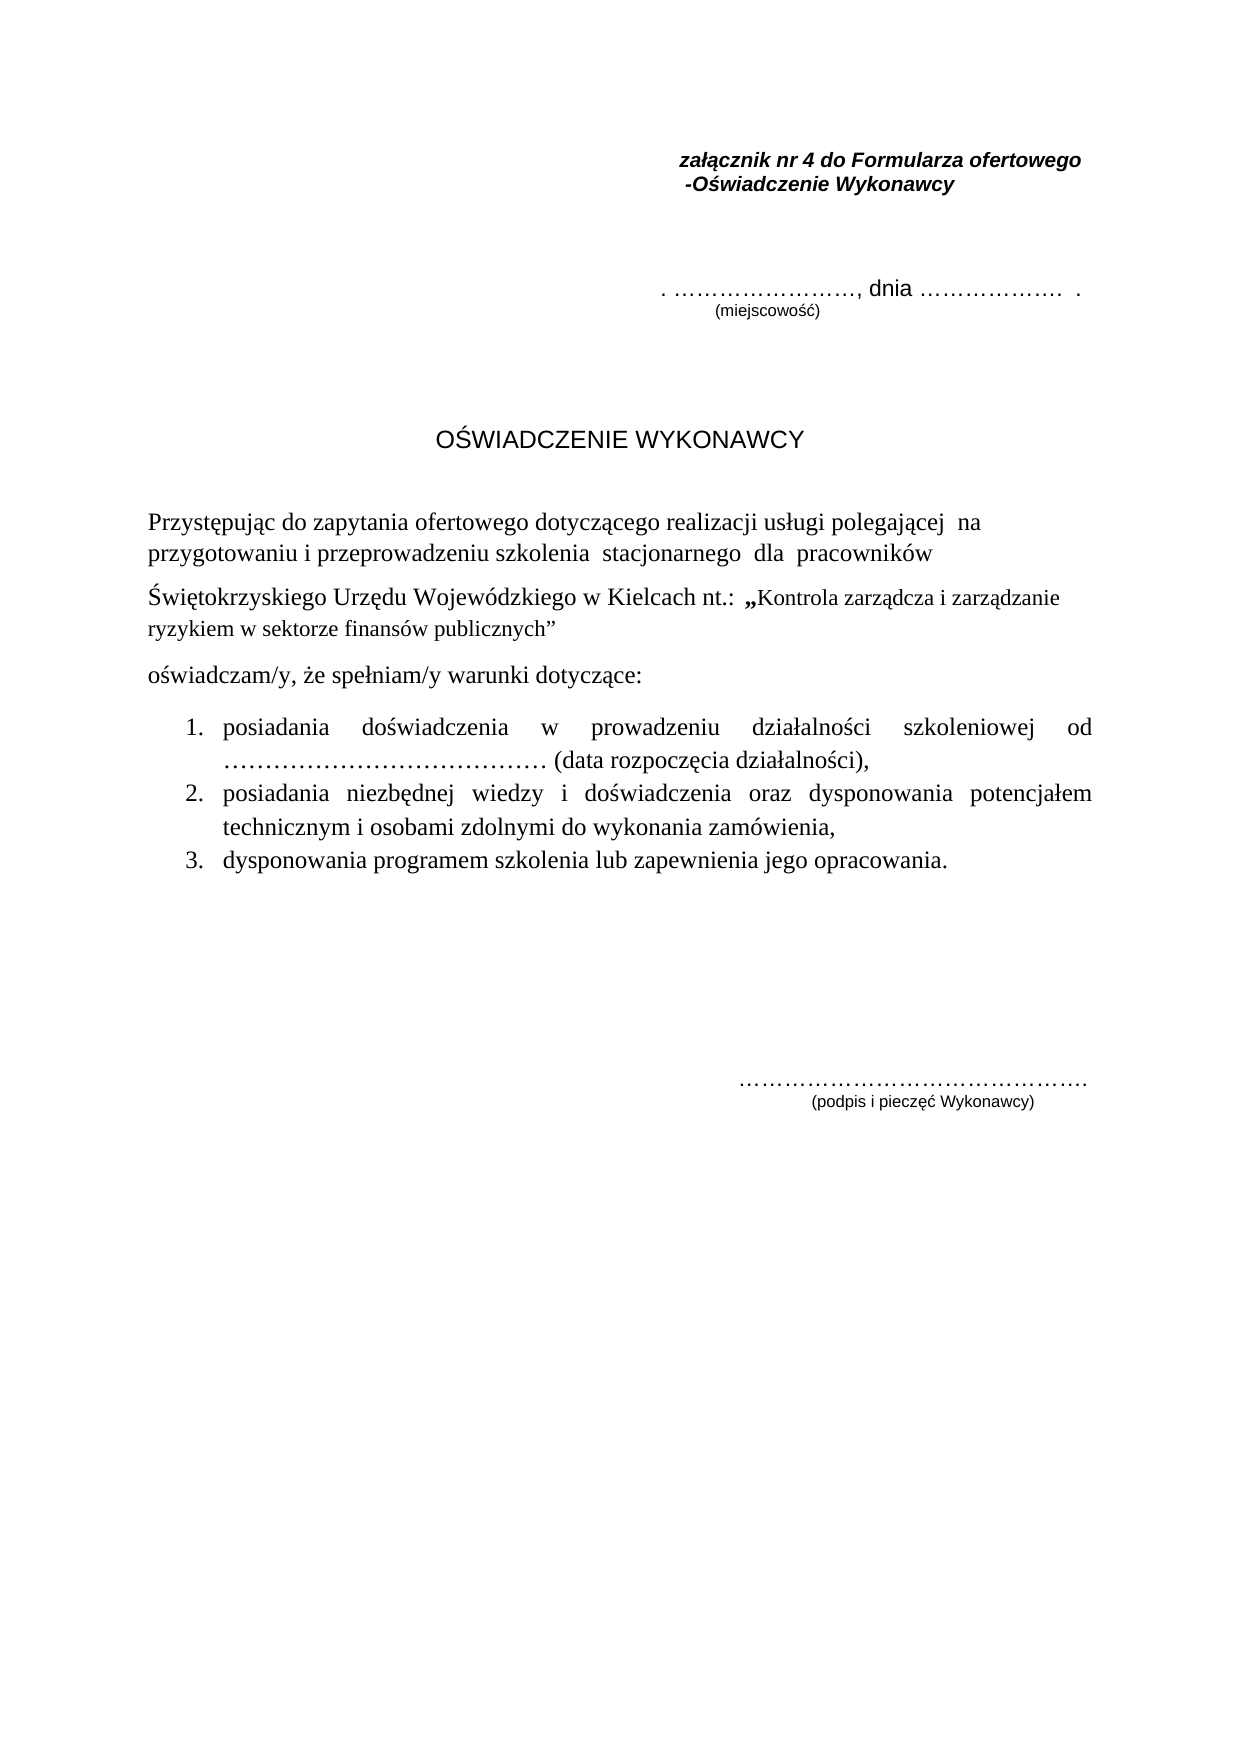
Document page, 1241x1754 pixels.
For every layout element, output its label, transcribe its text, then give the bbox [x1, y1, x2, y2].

list posiadania niezbędnej wiedzy i doświadczenia oraz dysponowania potencjałem technicznym i osobami zdolnymi do wykonania zamówienia, [185, 775, 1093, 842]
text załącznik nr 4 do Formularza ofertowego [148, 148, 1093, 172]
text (miejscowość) [148, 301, 1093, 320]
list ………………………………………. [738, 1065, 1093, 1091]
text OŚWIADCZENIE WYKONAWCY [148, 426, 1093, 454]
text . ……………………, dnia ………………. . [516, 274, 1093, 301]
list dysponowania programem szkolenia lub zapewnienia jego opracowania. [185, 842, 1093, 875]
list posiadania doświadczenia w prowadzeniu działalności szkoleniowej od ………………………………… (data rozpoczęcia działalności), [185, 708, 1093, 775]
text Przystępując do zapytania ofertowego dotyczącego realizacji usługi polegającej na przygotowaniu i przeprowadzeniu szkolenia stacjonarnego dla pracowników Świętokrzyskiego Urzędu Wojewódzkiego w Kielcach nt.: „Kontrola zarządcza i zarządzanie ryzykiem w sektorze finansów publicznych” [148, 507, 1093, 642]
text oświadczam/y, że spełniam/y warunki dotyczące: [148, 661, 1093, 689]
list (podpis i pieczęć Wykonawcy) [738, 1091, 1093, 1111]
text -Oświadczenie Wykonawcy [148, 172, 1093, 196]
